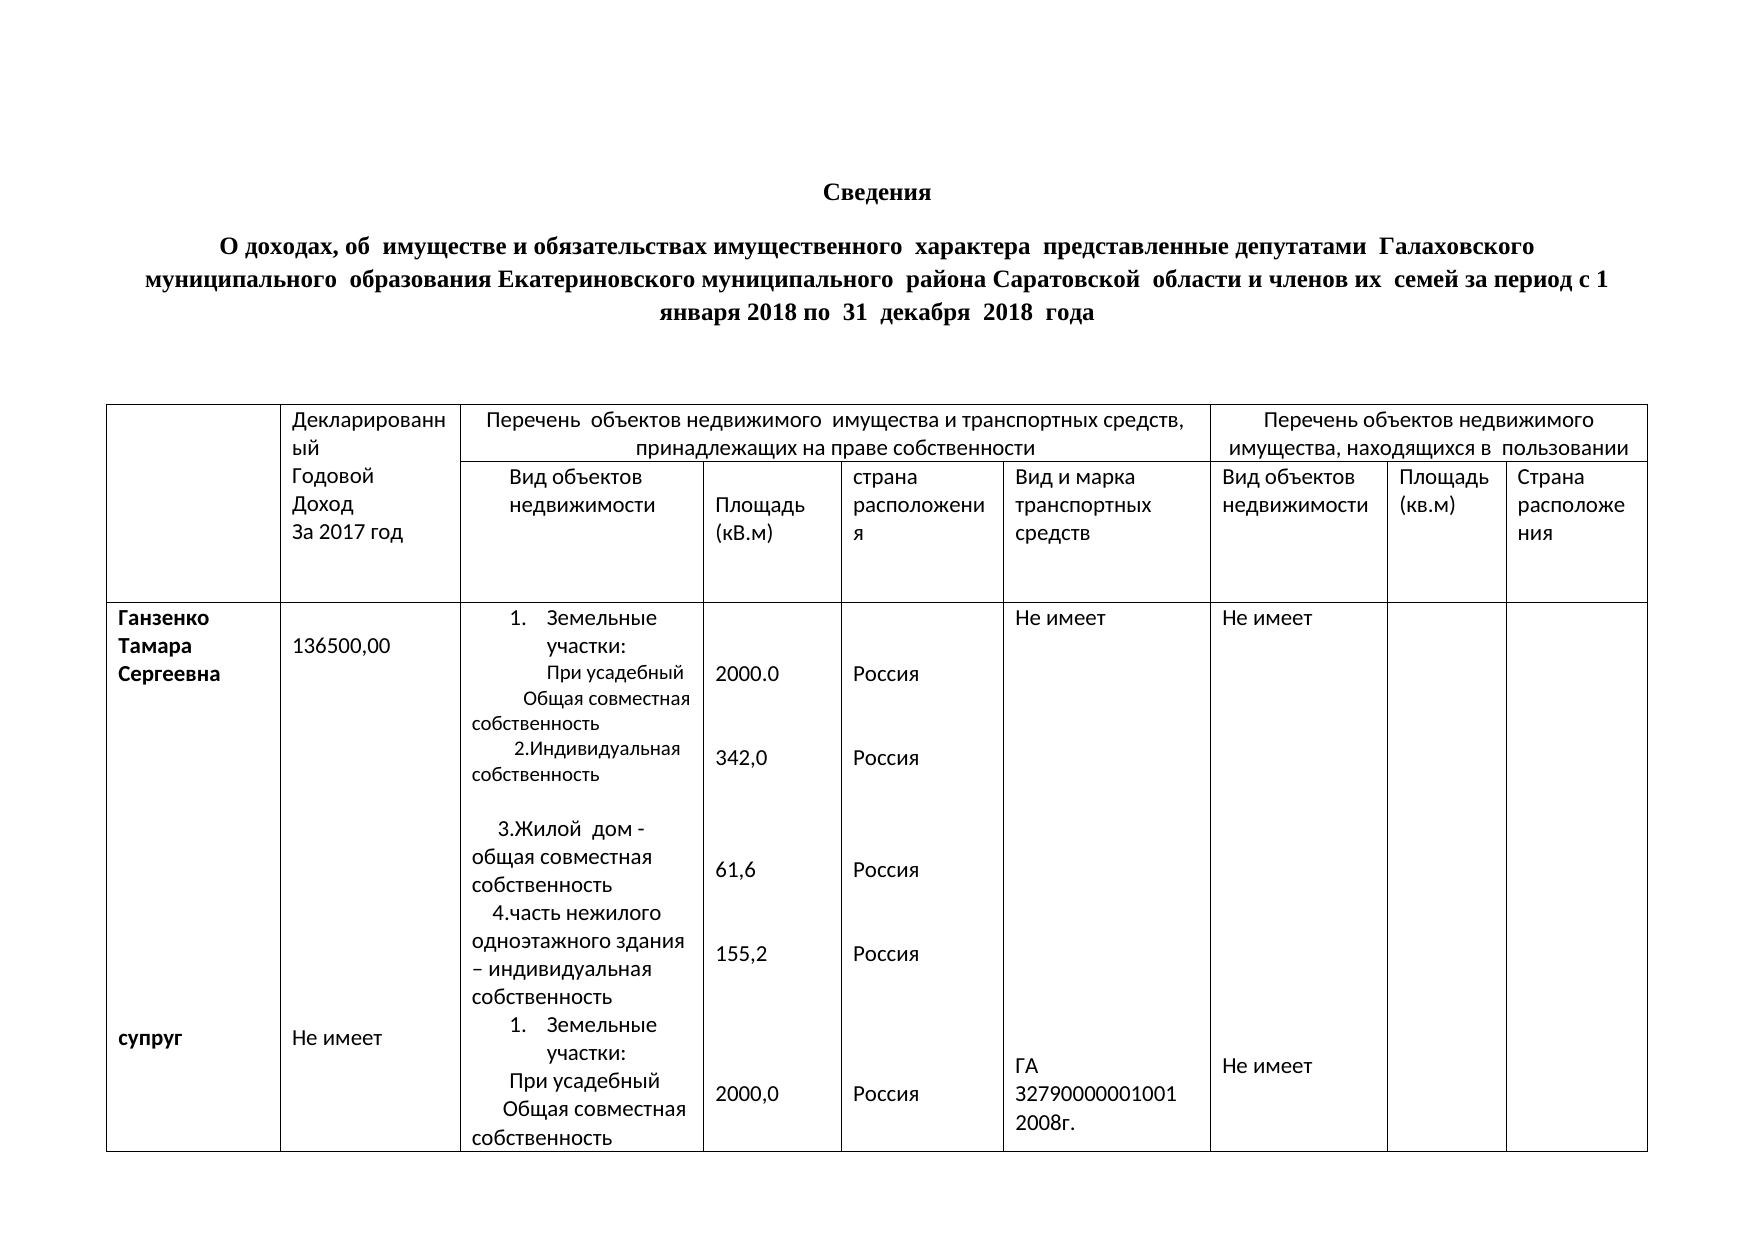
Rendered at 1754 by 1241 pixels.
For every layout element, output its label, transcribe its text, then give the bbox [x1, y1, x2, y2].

table_cell Вид и марка транспортных средств [1004, 462, 1210, 602]
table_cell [842, 603, 1003, 1151]
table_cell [704, 603, 841, 1151]
table_cell [1388, 603, 1506, 1151]
table_header Перечень объектов недвижимого имущества и транспортных средств, принадлежащих на праве собственности [461, 405, 1210, 461]
table_cell Площадь (кв.м) [1388, 462, 1506, 602]
table_header Перечень объектов недвижимого имущества, находящихся в пользовании [1211, 405, 1647, 461]
text Сведения [118, 177, 1636, 206]
table_header Декларированный Годовой Доход За 2017 год [281, 405, 460, 602]
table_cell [107, 603, 280, 1151]
table_cell Не имеет Не имеет [1211, 603, 1387, 1151]
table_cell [1004, 603, 1210, 1151]
table_cell страна расположения [842, 462, 1003, 602]
table_cell 136500,00 Не имеет [281, 603, 460, 1151]
table_header [107, 405, 280, 602]
table_cell [1507, 603, 1647, 1151]
table_cell Вид объектов недвижимости [461, 462, 703, 602]
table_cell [461, 603, 703, 1151]
text О доходах, об имуществе и обязательствах имущественного характера представленные депутатами Галаховского муниципального образования Екатериновского муниципального района Саратовской области и членов их семей за период с 1 января 2018 по 31 декабря 2018 года [118, 231, 1636, 326]
table_cell Площадь (кВ.м) [704, 462, 841, 602]
table_cell Вид объектов недвижимости [1211, 462, 1387, 602]
table_cell Страна расположения [1507, 462, 1647, 602]
